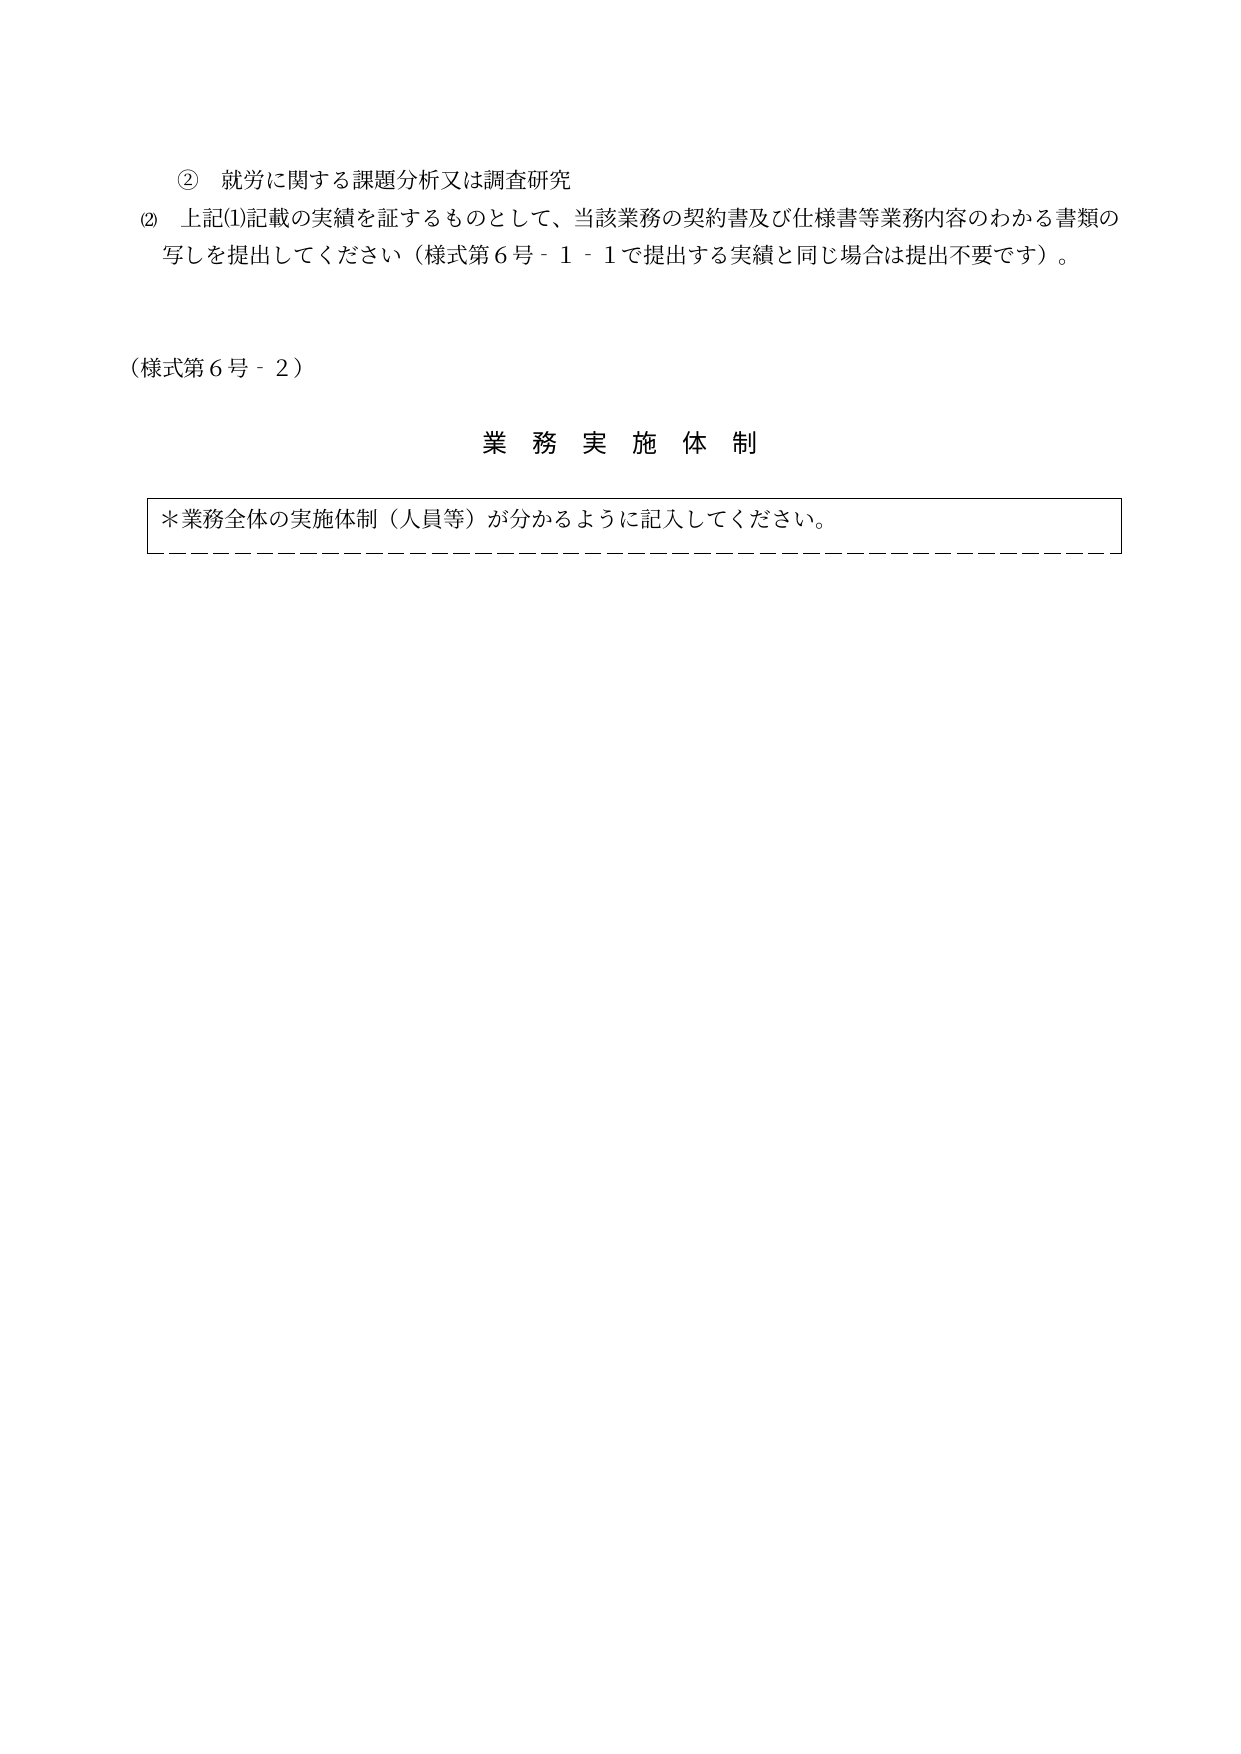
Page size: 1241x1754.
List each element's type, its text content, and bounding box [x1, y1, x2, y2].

table_header ＊業務全体の実施体制（人員等）が分かるように記入してください。 [148, 499, 1121, 553]
text 業 務 実 施 体 制 [118, 423, 1122, 461]
text （様式第６号‐２） [118, 348, 1122, 386]
list ② 就労に関する課題分析又は調査研究 [156, 161, 1122, 198]
text ⑵ 上記⑴記載の実績を証するものとして、当該業務の契約書及び仕様書等業務内容のわかる書類の写しを提出してください（様式第６号‐１‐１で提出する実績と同じ場合は提出不要です）。 [140, 198, 1122, 273]
